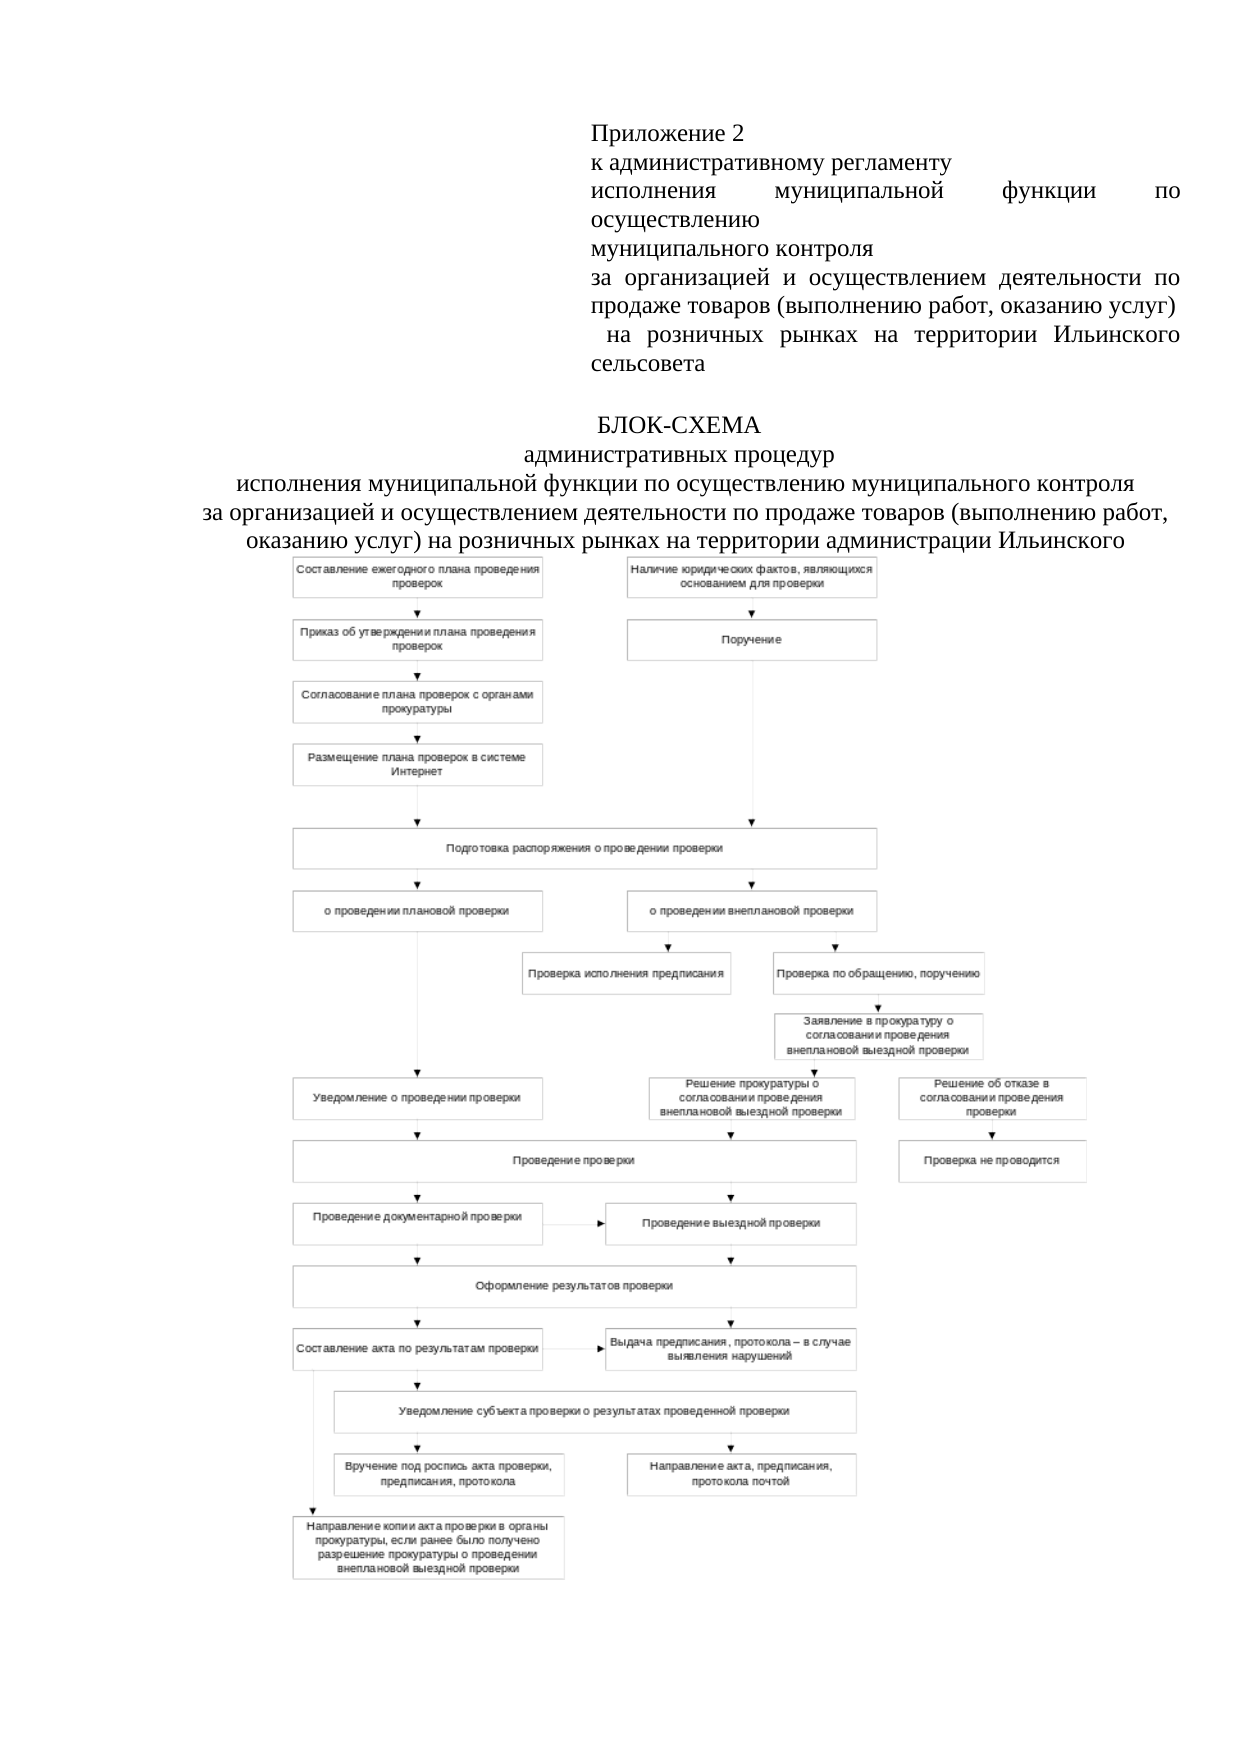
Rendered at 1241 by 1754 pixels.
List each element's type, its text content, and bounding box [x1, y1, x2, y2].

text за организацией и осуществлением деятельности по продаже товаров (выполнению работ, оказанию услуг) на розничных рынках на территории администрации Ильинского [190, 497, 1181, 554]
text на розничных рынках на территории Ильинского сельсовета [591, 319, 1181, 377]
text исполнения муниципальной функции по осуществлению [591, 176, 1181, 233]
text административных процедур [177, 439, 1181, 468]
text БЛОК-СХЕМА [177, 410, 1181, 439]
text муниципального контроля [591, 233, 1181, 262]
text исполнения муниципальной функции по осуществлению муниципального контроля [190, 468, 1181, 497]
text за организацией и осуществлением деятельности по продаже товаров (выполнению работ, оказанию услуг) [591, 262, 1181, 319]
text Приложение 2 [591, 118, 1181, 147]
text к административному регламенту [591, 147, 1181, 176]
